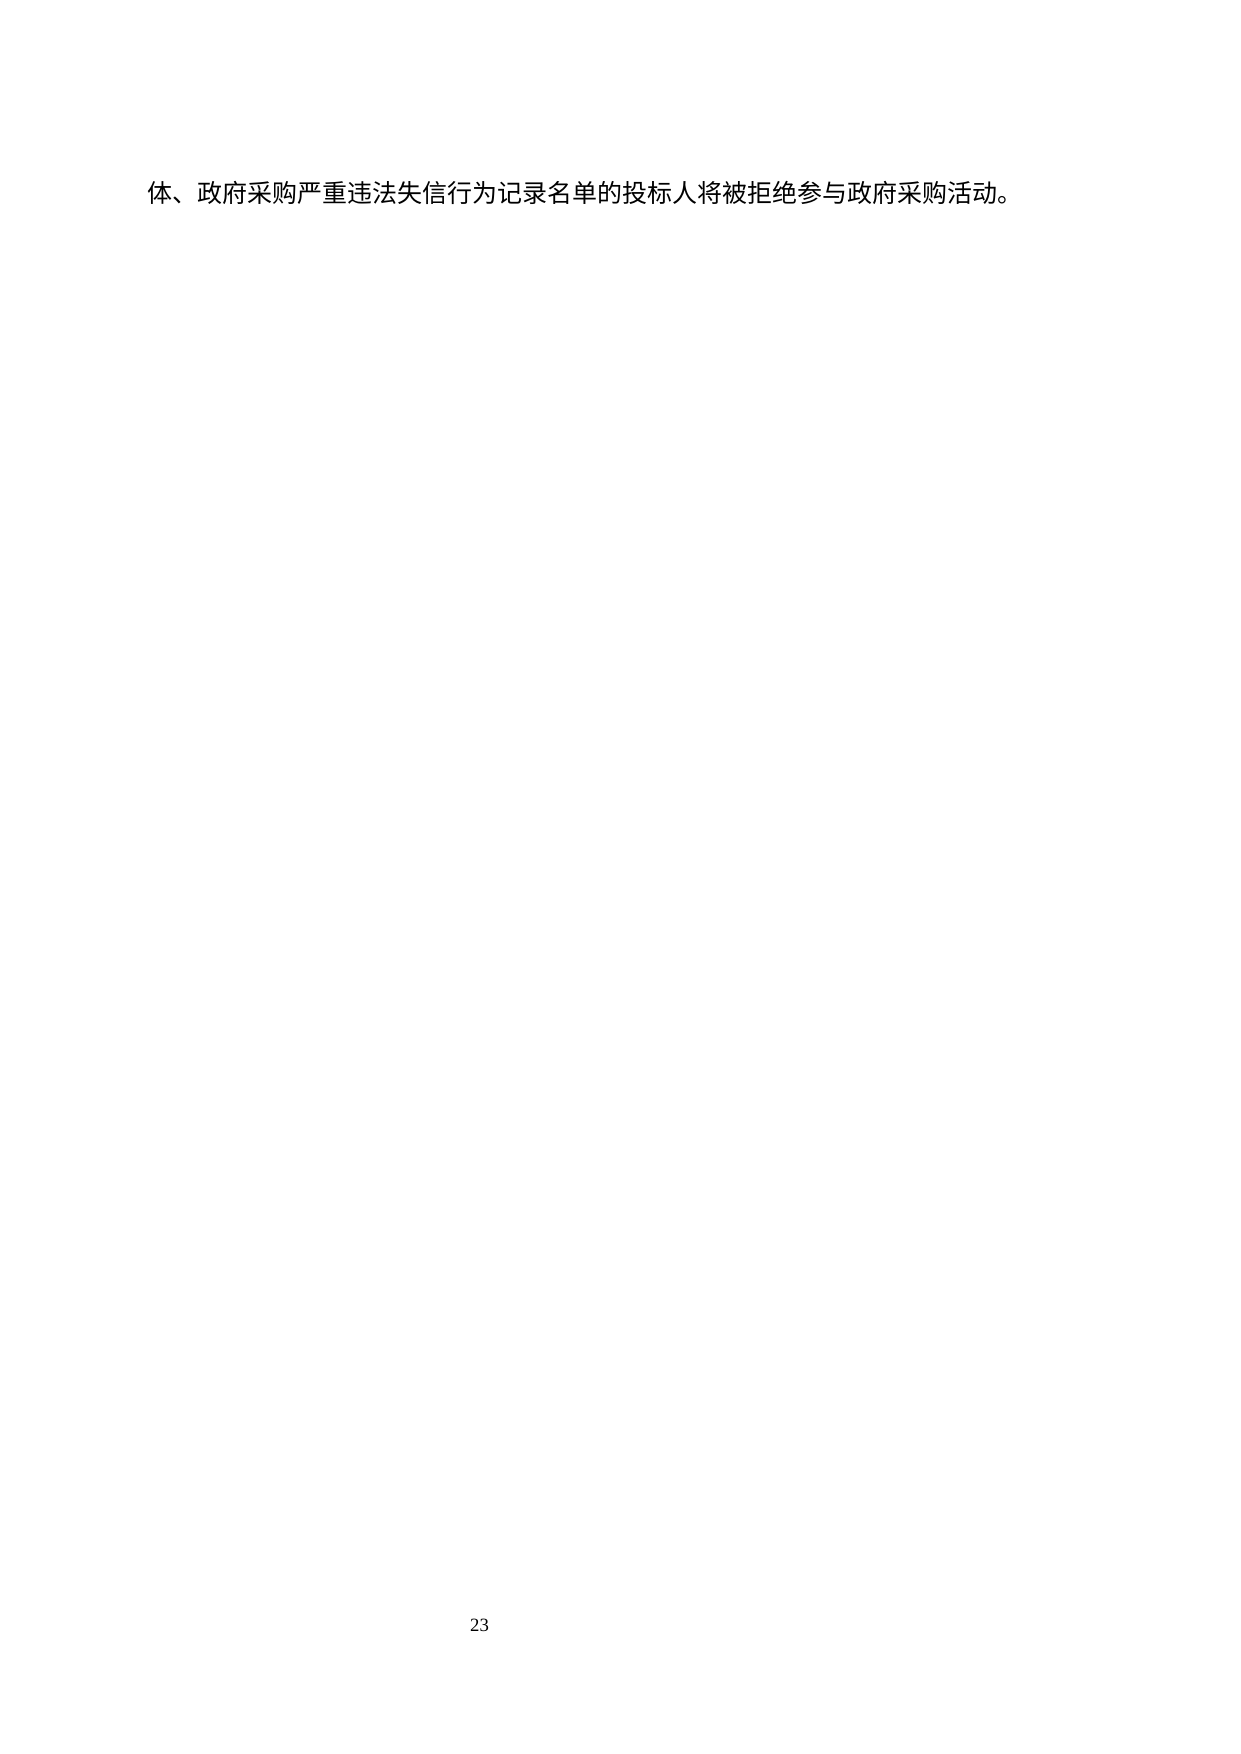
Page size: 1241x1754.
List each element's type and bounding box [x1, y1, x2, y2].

text [148, 165, 1092, 211]
